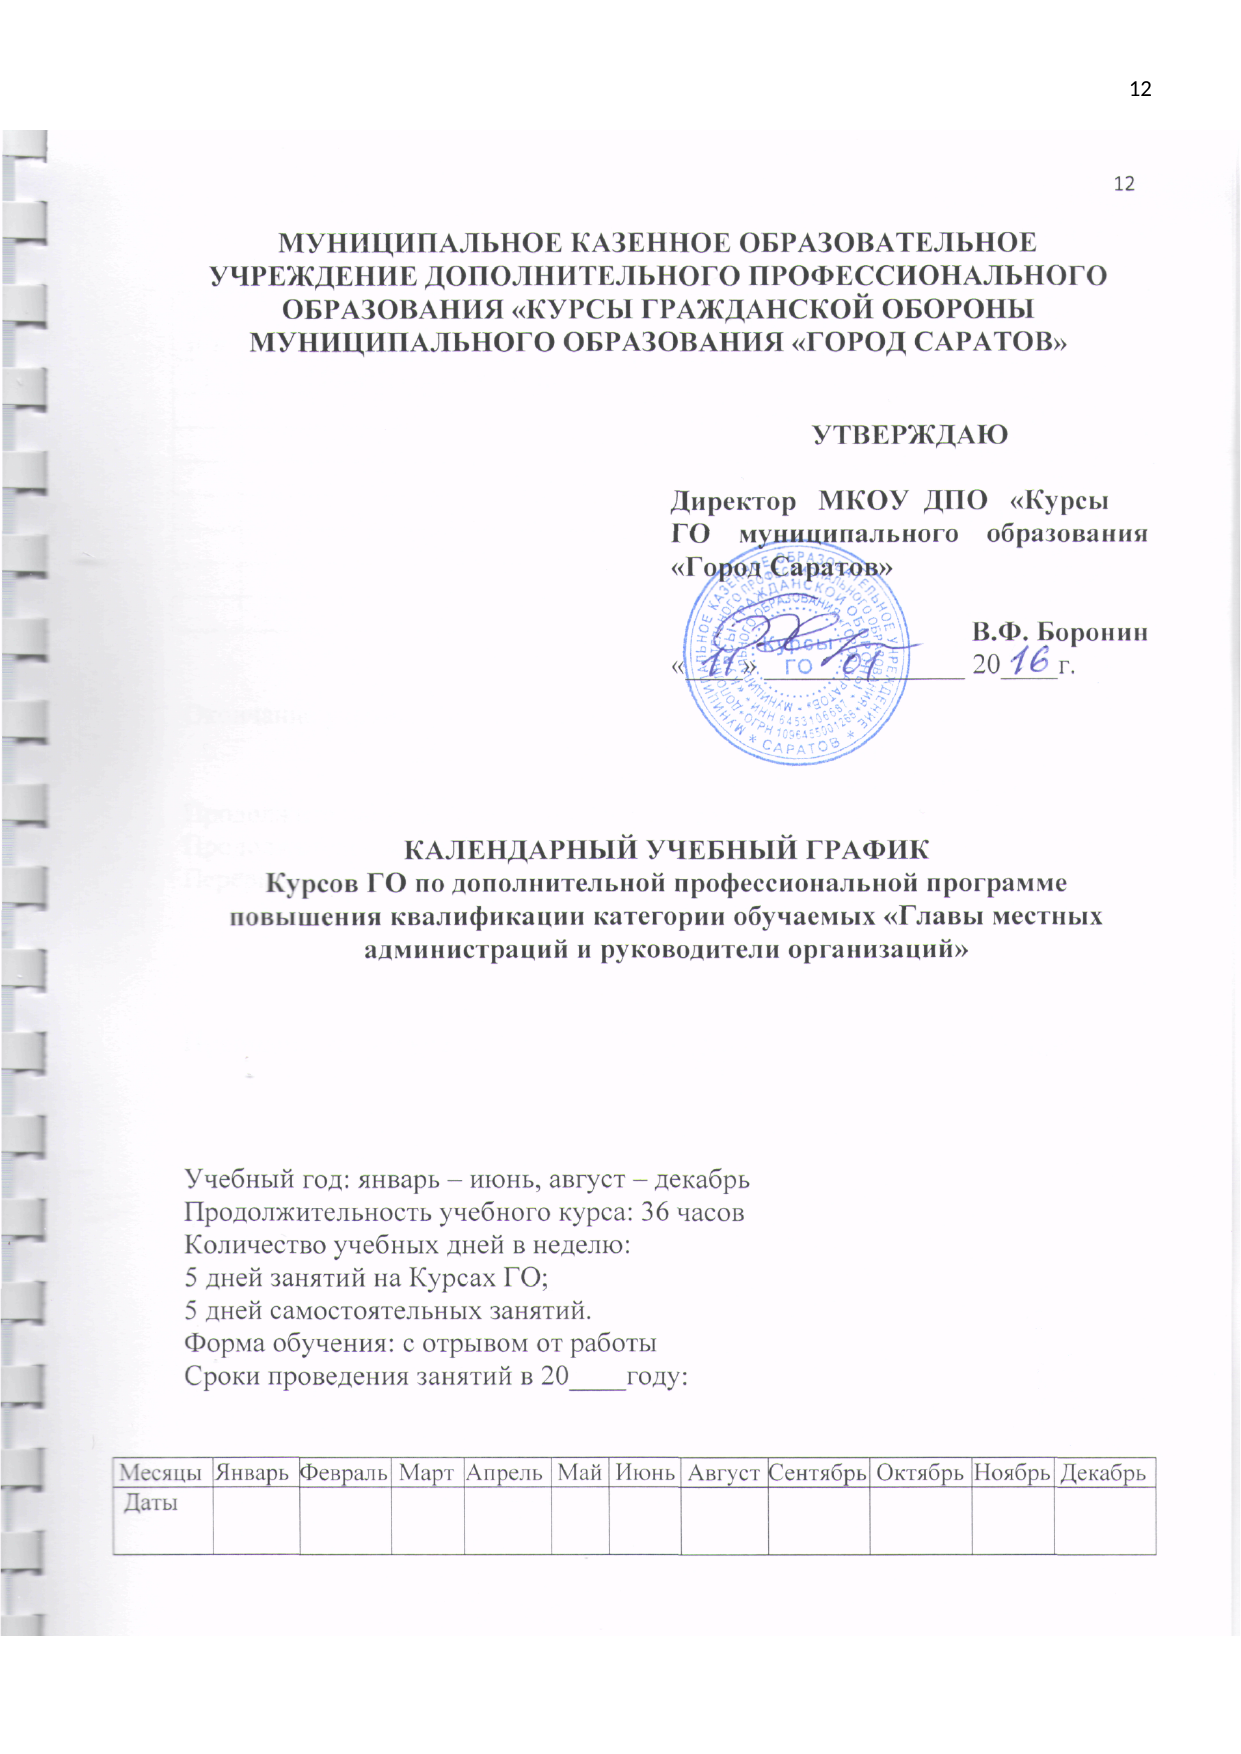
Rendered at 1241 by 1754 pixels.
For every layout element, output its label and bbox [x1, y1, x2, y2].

picture [0, 130, 1241, 1636]
